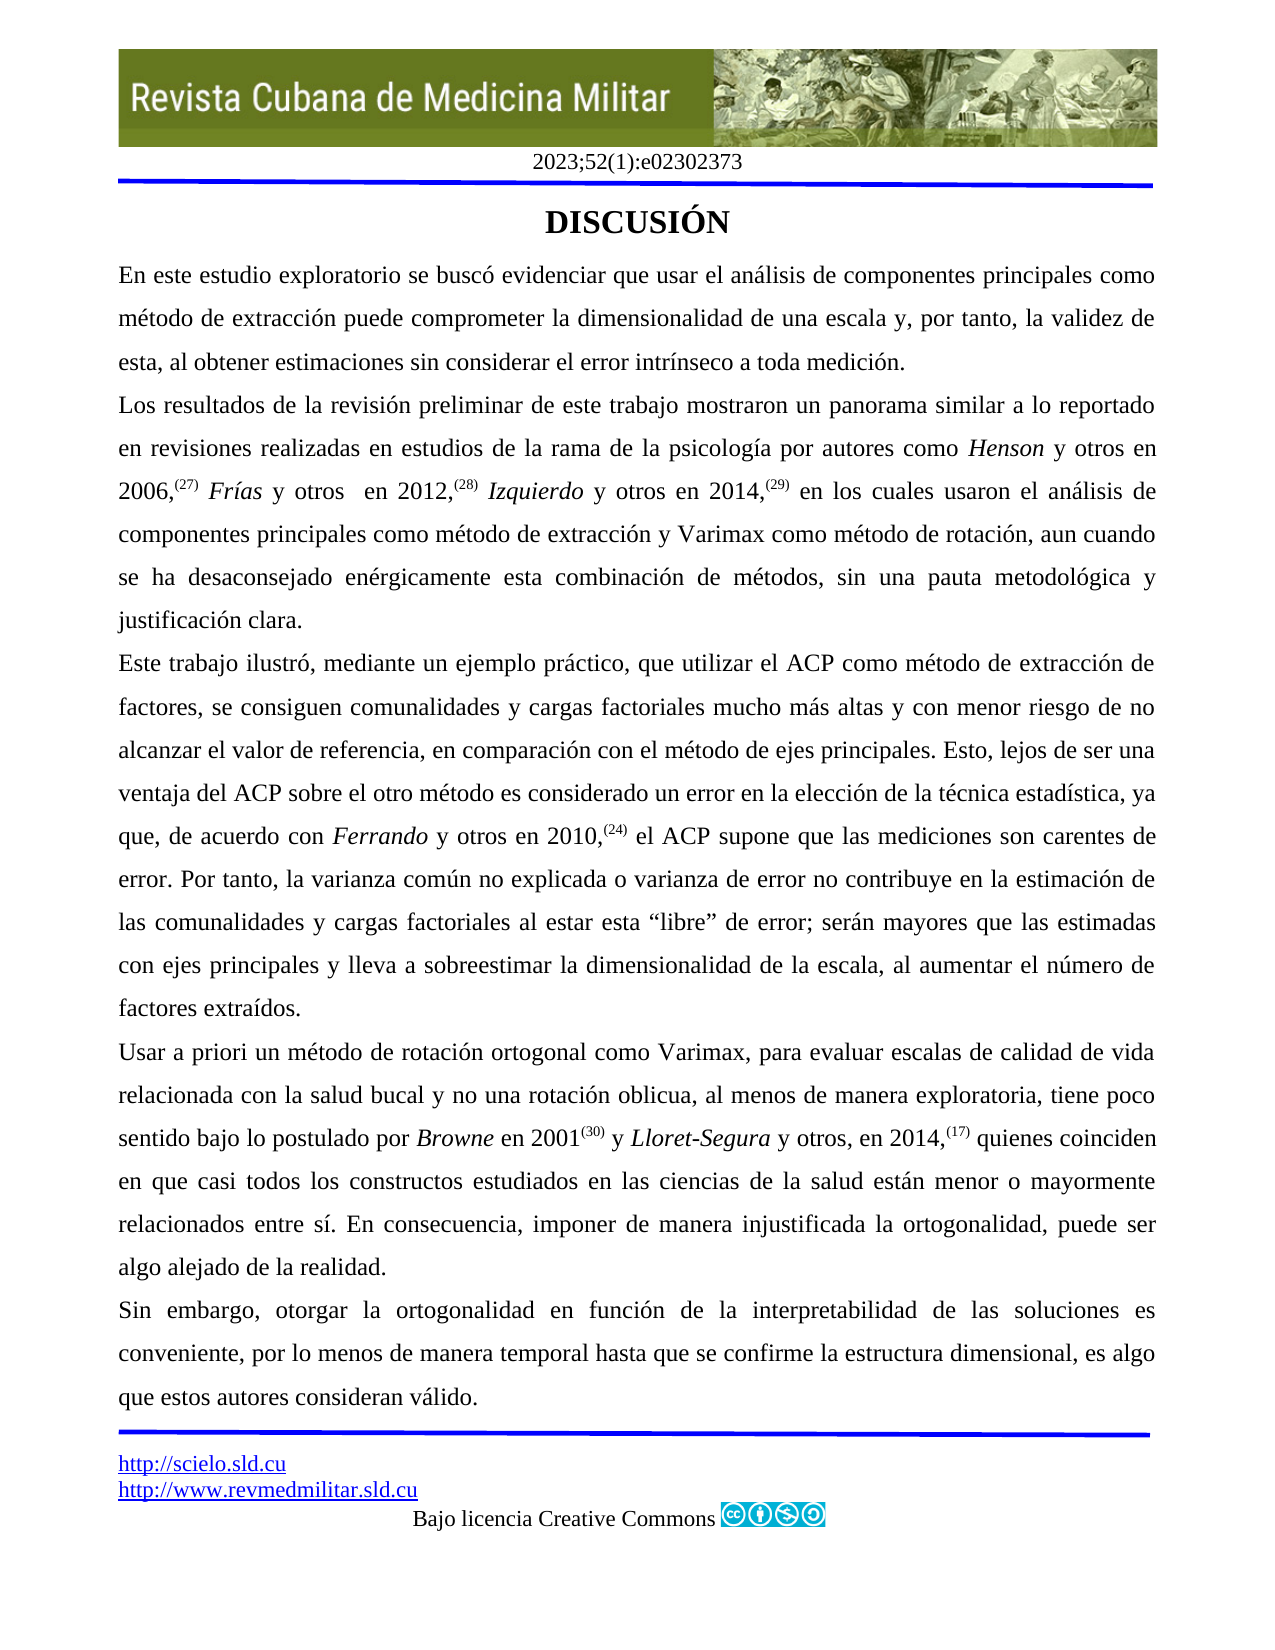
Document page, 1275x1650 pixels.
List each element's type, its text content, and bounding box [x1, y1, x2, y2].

text Este trabajo ilustró, mediante un ejemplo práctico, que utilizar el ACP como método de extracción de factores, se consiguen comunalidades y cargas factoriales mucho más altas y con menor riesgo de no alcanzar el valor de referencia, en comparación con el método de ejes principales. Esto, lejos de ser una ventaja del ACP sobre el otro método es considerado un error en la elección de la técnica estadística, ya que, de acuerdo con Ferrando y otros en 2010,(24) el ACP supone que las mediciones son carentes de error. Por tanto, la varianza común no explicada o varianza de error no contribuye en la estimación de las comunalidades y cargas factoriales al estar esta “libre” de error; serán mayores que las estimadas con ejes principales y lleva a sobreestimar la dimensionalidad de la escala, al aumentar el número de factores extraídos. [118, 648, 1157, 1022]
text DISCUSIÓN [118, 203, 1157, 241]
picture [118, 49, 1158, 147]
text Sin embargo, otorgar la ortogonalidad en función de la interpretabilidad de las soluciones es conveniente, por lo menos de manera temporal hasta que se confirme la estructura dimensional, es algo que estos autores consideran válido. [118, 1295, 1157, 1410]
text Los resultados de la revisión preliminar de este trabajo mostraron un panorama similar a lo reportado en revisiones realizadas en estudios de la rama de la psicología por autores como Henson y otros en 2006,(27) Frías y otros en 2012,(28) Izquierdo y otros en 2014,(29) en los cuales usaron el análisis de componentes principales como método de extracción y Varimax como método de rotación, aun cuando se ha desaconsejado enérgicamente esta combinación de métodos, sin una pauta metodológica y justificación clara. [118, 390, 1157, 634]
picture [720, 1502, 826, 1527]
text Usar a priori un método de rotación ortogonal como Varimax, para evaluar escalas de calidad de vida relacionada con la salud bucal y no una rotación oblicua, al menos de manera exploratoria, tiene poco sentido bajo lo postulado por Browne en 2001(30) y Lloret-Segura y otros, en 2014,(17) quienes coinciden en que casi todos los constructos estudiados en las ciencias de la salud están menor o mayormente relacionados entre sí. En consecuencia, imponer de manera injustificada la ortogonalidad, puede ser algo alejado de la realidad. [118, 1037, 1157, 1281]
text En este estudio exploratorio se buscó evidenciar que usar el análisis de componentes principales como método de extracción puede comprometer la dimensionalidad de una escala y, por tanto, la validez de esta, al obtener estimaciones sin considerar el error intrínseco a toda medición. [118, 260, 1157, 375]
